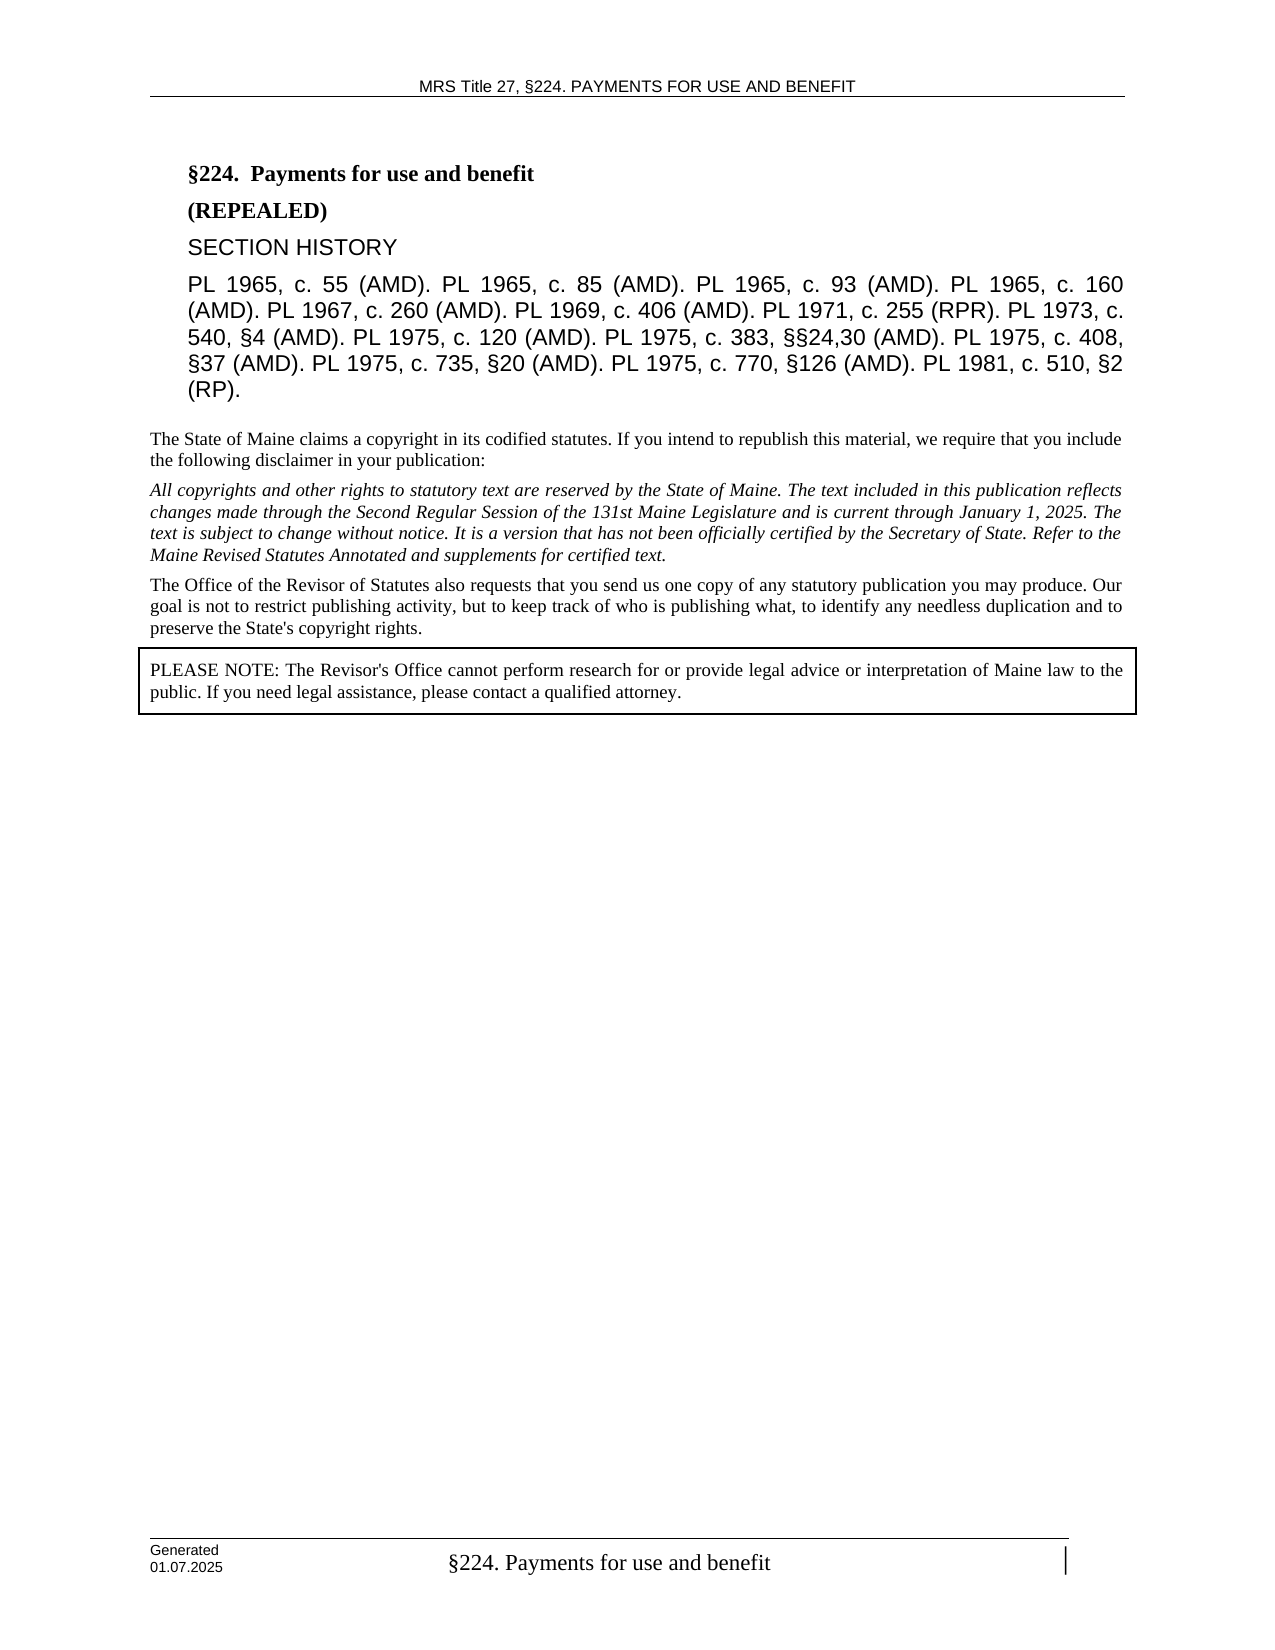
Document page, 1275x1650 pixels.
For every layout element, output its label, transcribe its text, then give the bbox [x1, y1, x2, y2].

text The State of Maine claims a copyright in its codified statutes. If you intend to republish this material, we require that you include the following disclaimer in your publication: [150, 427, 1125, 471]
text PLEASE NOTE: The Revisor's Office cannot perform research for or provide legal advice or interpretation of Maine law to the public. If you need legal assistance, please contact a qualified attorney. [140, 649, 1135, 713]
text All copyrights and other rights to statutory text are reserved by the State of Maine. The text included in this publication reflects changes made through the Second Regular Session of the 131st Maine Legislature and is current through January 1, 2025 . The text is subject to change without notice. It is a version that has not been officially certified by the Secretary of State. Refer to the Maine Revised Statutes Annotated and supplements for certified text. [150, 479, 1125, 565]
text PL 1965, c. 55 (AMD). PL 1965, c. 85 (AMD). PL 1965, c. 93 (AMD). PL 1965, c. 160 (AMD). PL 1967, c. 260 (AMD). PL 1969, c. 406 (AMD). PL 1971, c. 255 (RPR). PL 1973, c. 540, §4 (AMD). PL 1975, c. 120 (AMD). PL 1975, c. 383, §§24,30 (AMD). PL 1975, c. 408, §37 (AMD). PL 1975, c. 735, §20 (AMD). PL 1975, c. 770, §126 (AMD). PL 1981, c. 510, §2 (RP). [187, 271, 1125, 402]
text SECTION HISTORY [187, 234, 1125, 260]
text §224. Payments for use and benefit [187, 160, 1125, 187]
text (REPEALED) [187, 197, 1125, 223]
text The Office of the Revisor of Statutes also requests that you send us one copy of any statutory publication you may produce. Our goal is not to restrict publishing activity, but to keep track of who is publishing what, to identify any needless duplication and to preserve the State's copyright rights. [150, 573, 1125, 638]
